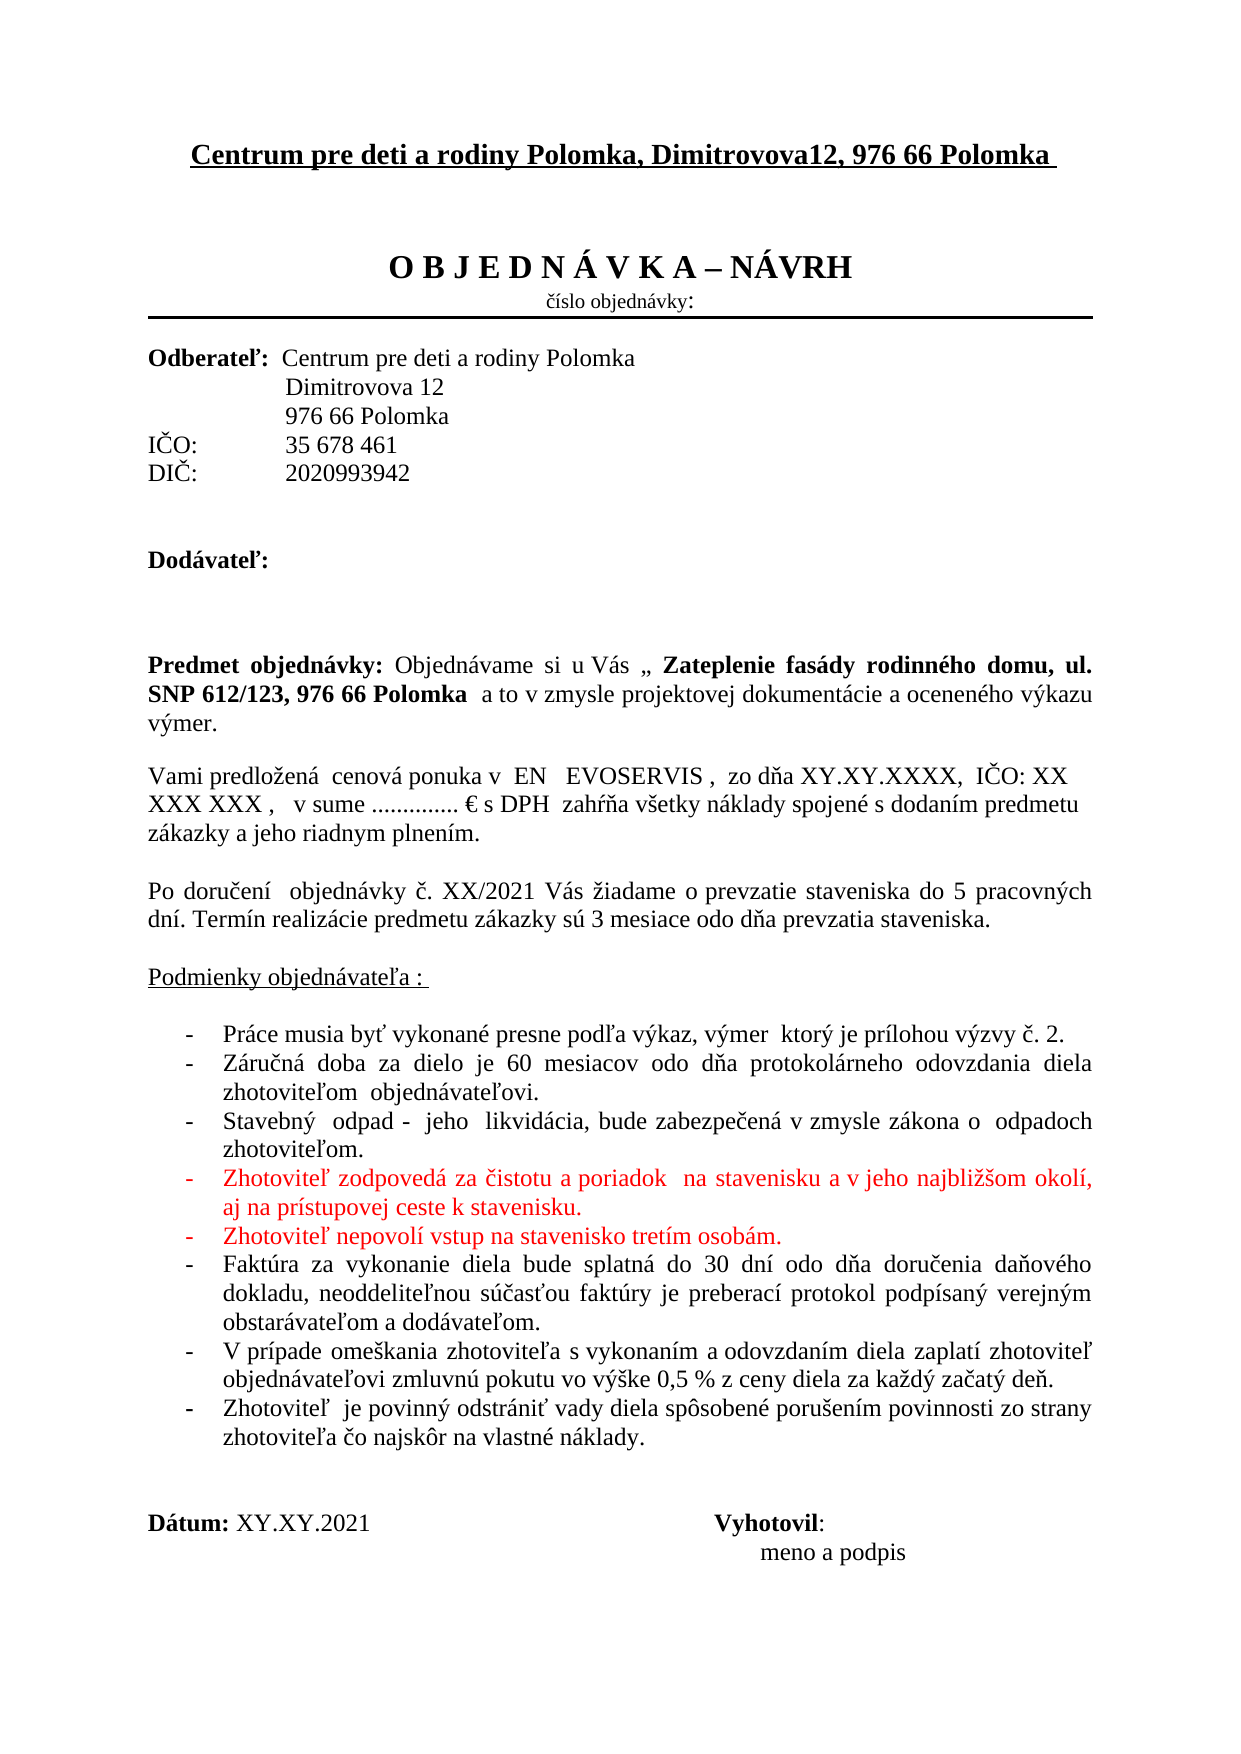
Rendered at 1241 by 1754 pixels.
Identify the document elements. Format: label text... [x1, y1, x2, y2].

list V prípade omeškania zhotoviteľa s vykonaním a odovzdaním diela zaplatí zhotoviteľ objednávateľovi zmluvnú pokutu vo výške 0,5 % z ceny diela za každý začatý deň. [185, 1336, 1093, 1393]
text číslo objednávky: [148, 286, 1093, 316]
text Vami predložená cenová ponuka v EN EVOSERVIS , zo dňa XY.XY.XXXX, IČO: XX XXX XXX , v sume .............. € s DPH zahŕňa všetky náklady spojené s dodaním predmetu zákazky a jeho riadnym plnením. [148, 761, 1093, 847]
text Dátum: XY.XY.2021 Vyhotovil: [148, 1508, 1093, 1537]
text 976 66 Polomka [148, 401, 1093, 430]
list Zhotoviteľ nepovolí vstup na stavenisko tretím osobám. [185, 1221, 1093, 1249]
text meno a podpis [148, 1537, 1093, 1566]
text Dodávateľ: [148, 545, 1093, 573]
text Predmet objednávky: Objednávame si u Vás „ Zateplenie fasády rodinného domu, ul. SNP 612/123, 976 66 Polomka a to v zmysle projektovej dokumentácie a oceneného výkazu výmer. [148, 650, 1093, 737]
text Po doručení objednávky č. XX/2021 Vás žiadame o prevzatie staveniska do 5 pracovných dní. Termín realizácie predmetu zákazky sú 3 mesiace odo dňa prevzatia staveniska. [148, 876, 1093, 933]
list Stavebný odpad - jeho likvidácia, bude zabezpečená v zmysle zákona o odpadoch zhotoviteľom. [185, 1106, 1093, 1163]
list Faktúra za vykonanie diela bude splatná do 30 dní odo dňa doručenia daňového dokladu, neoddeliteľnou súčasťou faktúry je preberací protokol podpísaný verejným obstarávateľom a dodávateľom. [185, 1249, 1093, 1336]
text Podmienky objednávateľa : [148, 962, 1093, 991]
text Dimitrovova 12 [148, 372, 1093, 401]
text O B J E D N Á V K A – NÁVRH [148, 247, 1093, 286]
text Centrum pre deti a rodiny Polomka, Dimitrovova12, 976 66 Polomka [148, 137, 1093, 171]
text IČO: 35 678 461 [148, 430, 1093, 458]
text DIČ: 2020993942 [148, 458, 1093, 487]
list Zhotoviteľ je povinný odstrániť vady diela spôsobené porušením povinnosti zo strany zhotoviteľa čo najskôr na vlastné náklady. [185, 1393, 1093, 1451]
list Zhotoviteľ zodpovedá za čistotu a poriadok na stavenisku a v jeho najbližšom okolí, aj na prístupovej ceste k stavenisku. [185, 1163, 1093, 1221]
list Záručná doba za dielo je 60 mesiacov odo dňa protokolárneho odovzdania diela zhotoviteľom objednávateľovi. [185, 1048, 1093, 1106]
list Práce musia byť vykonané presne podľa výkaz, výmer ktorý je prílohou výzvy č. 2. [185, 1019, 1093, 1048]
text Odberateľ: Centrum pre deti a rodiny Polomka [148, 343, 1093, 372]
